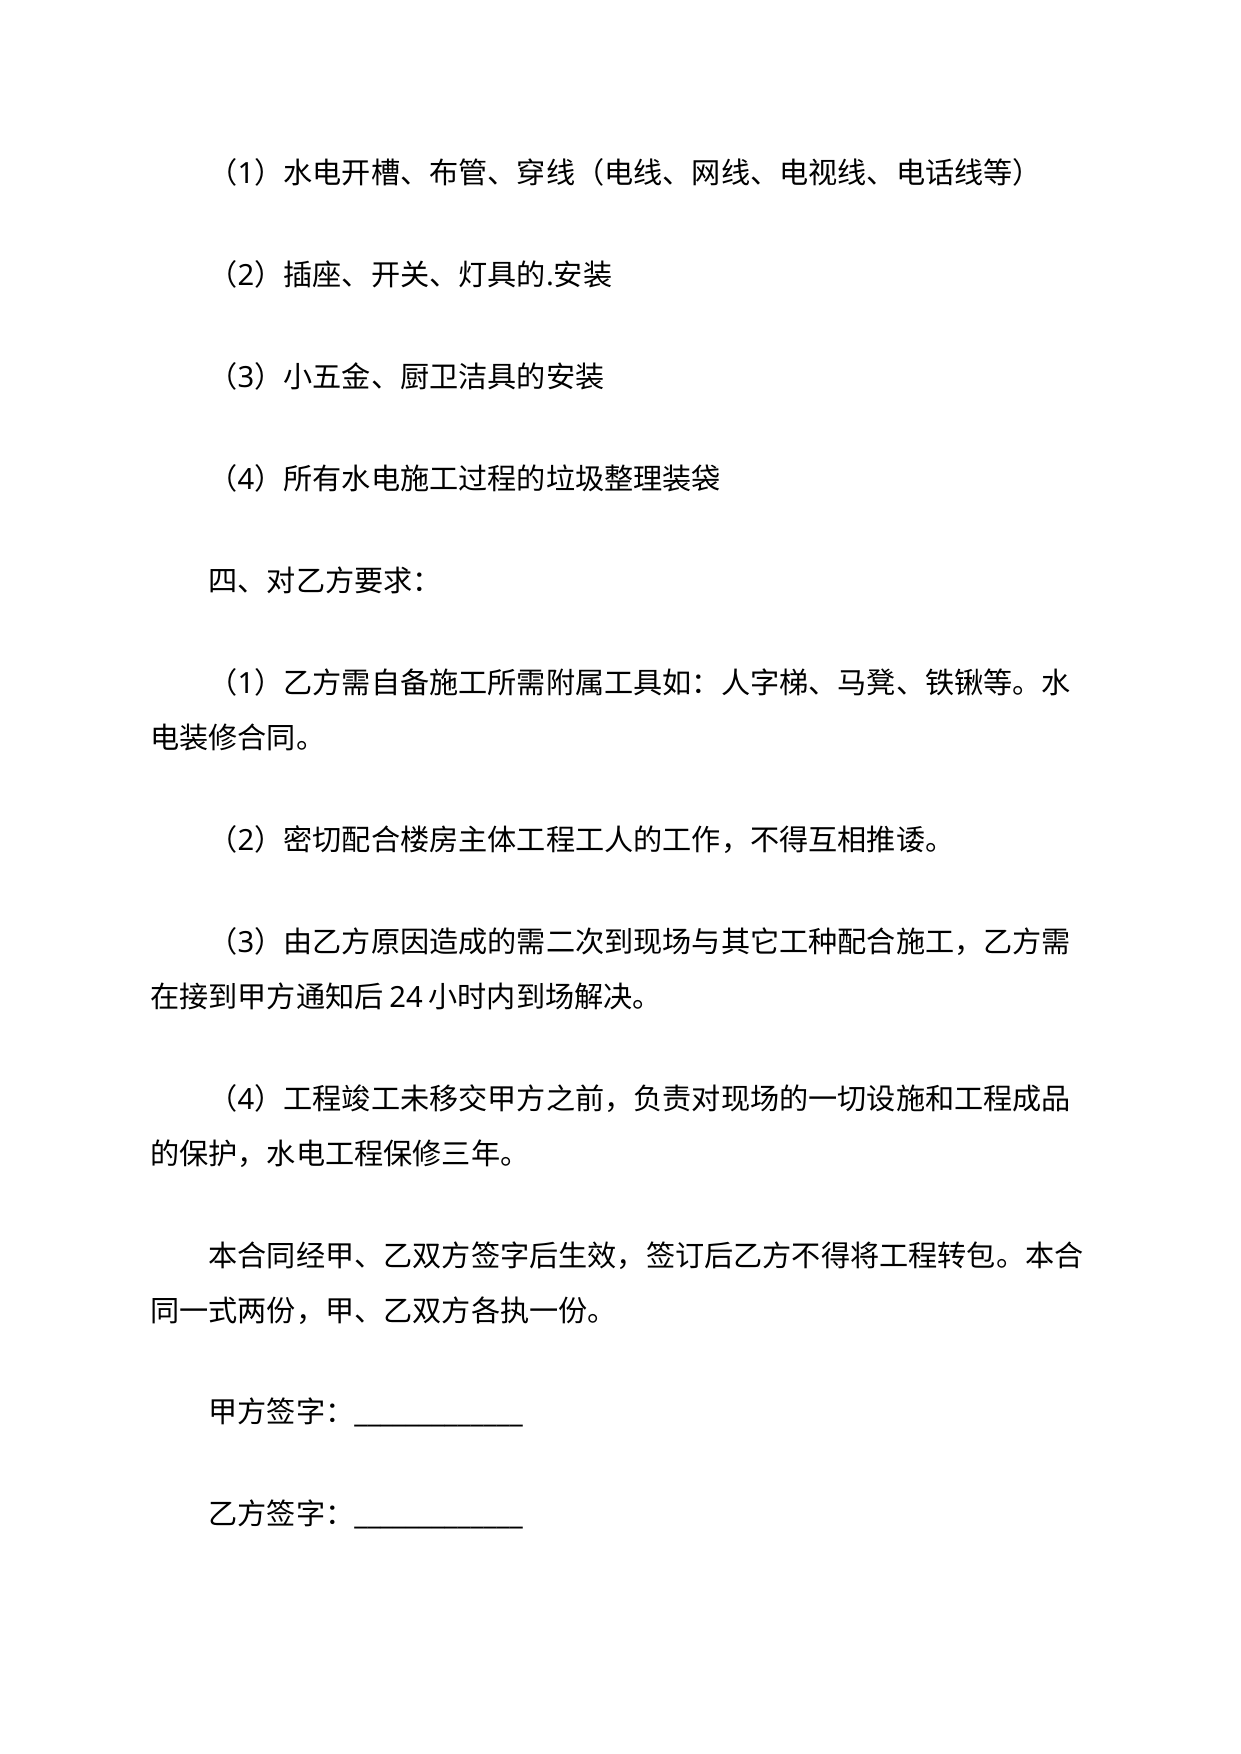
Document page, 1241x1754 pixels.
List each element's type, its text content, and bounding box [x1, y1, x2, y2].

text （3）由乙方原因造成的需二次到现场与其它工种配合施工，乙方需在接到甲方通知后24小时内到场解决。 [150, 918, 1090, 1016]
text 乙方签字：_____________ [150, 1491, 1090, 1533]
text 四、对乙方要求： [150, 558, 1090, 600]
text 本合同经甲、乙双方签字后生效，签订后乙方不得将工程转包。本合同一式两份，甲、乙双方各执一份。 [150, 1232, 1090, 1329]
text （2）插座、开关、灯具的.安装 [150, 252, 1090, 294]
text 甲方签字：_____________ [150, 1389, 1090, 1431]
text （2）密切配合楼房主体工程工人的工作，不得互相推诿。 [150, 816, 1090, 859]
text （4）所有水电施工过程的垃圾整理装袋 [150, 456, 1090, 498]
text （4）工程竣工未移交甲方之前，负责对现场的一切设施和工程成品的保护，水电工程保修三年。 [150, 1075, 1090, 1173]
text （1）乙方需自备施工所需附属工具如：人字梯、马凳、铁锹等。水电装修合同。 [150, 660, 1090, 757]
text （1）水电开槽、布管、穿线（电线、网线、电视线、电话线等） [150, 150, 1090, 192]
text （3）小五金、厨卫洁具的安装 [150, 354, 1090, 396]
